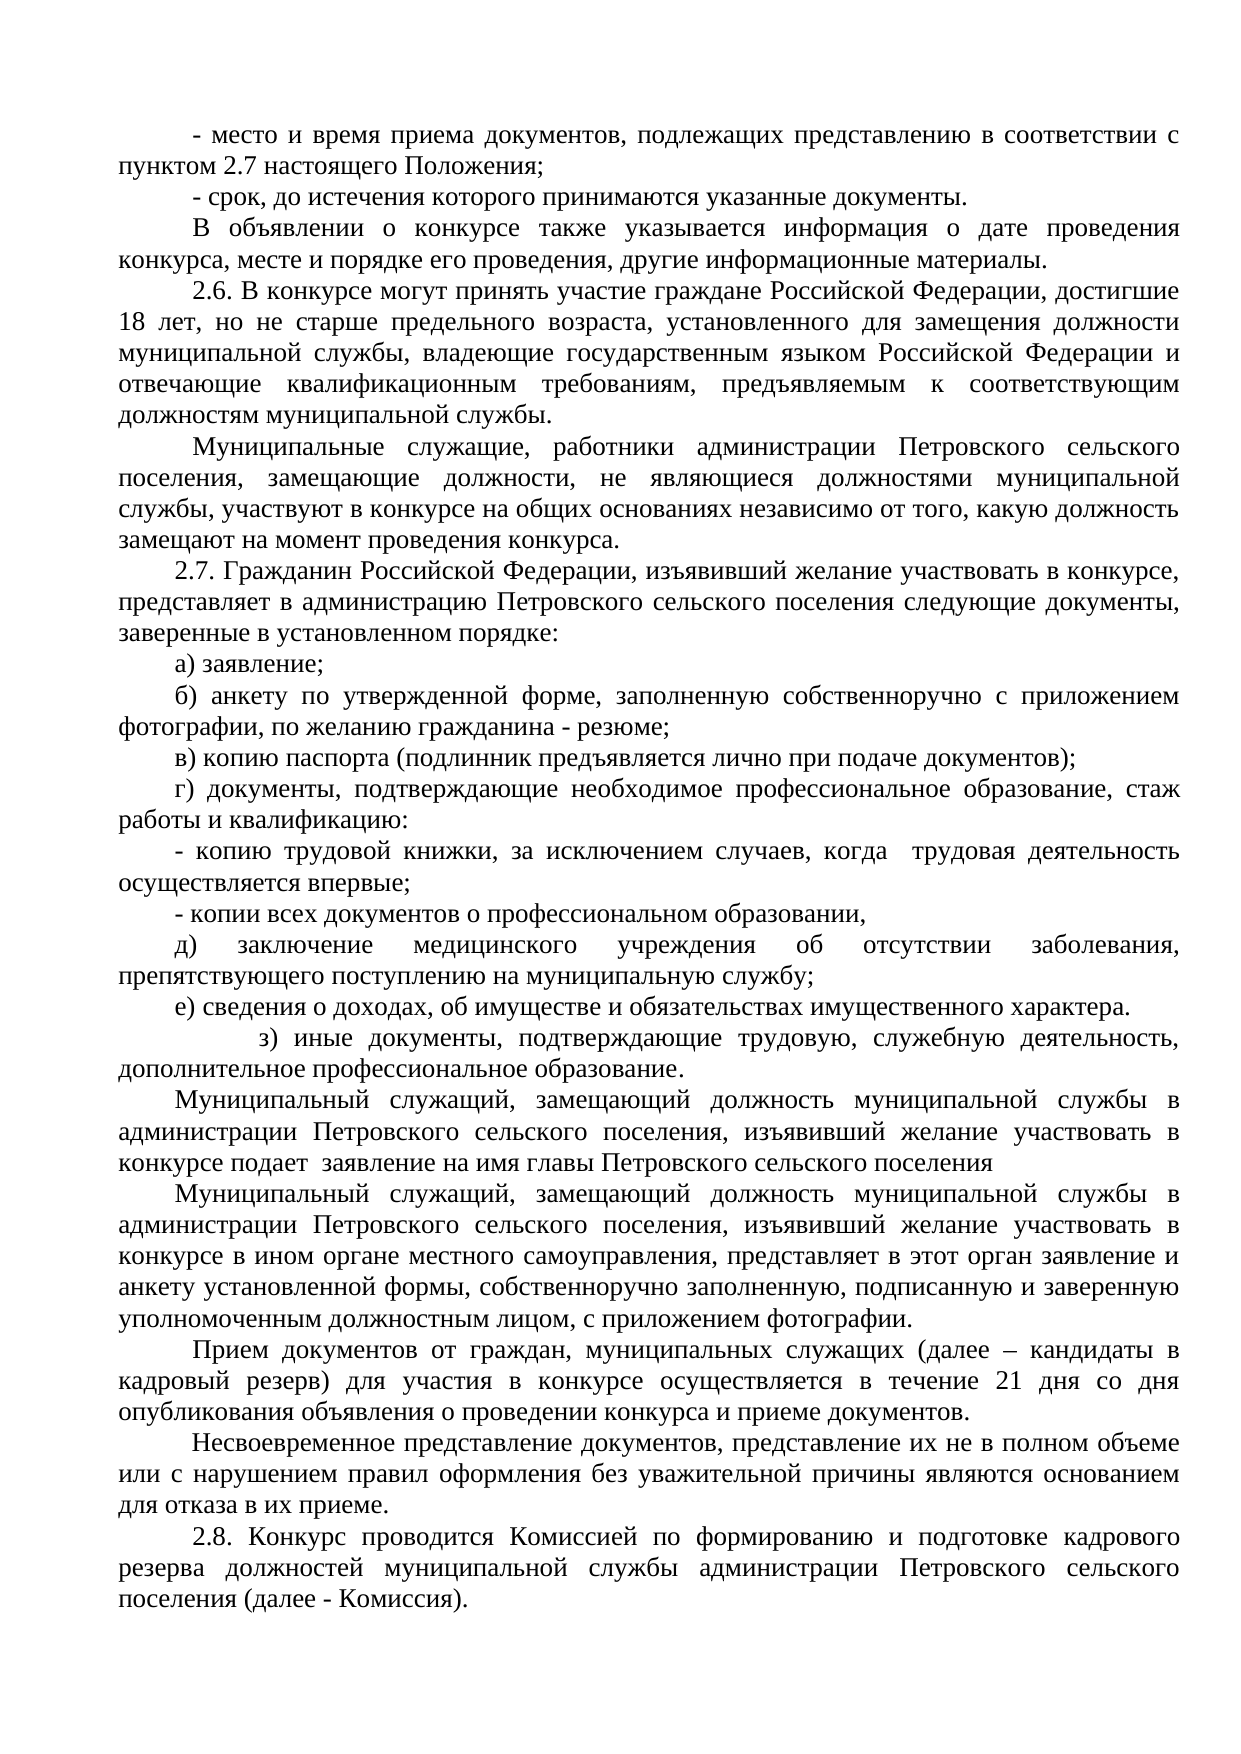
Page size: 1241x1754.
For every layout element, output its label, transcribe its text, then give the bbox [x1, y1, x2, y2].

text - место и время приема документов, подлежащих представлению в соответствии с пунктом 2.7 настоящего Положения; [118, 118, 1181, 180]
text е) сведения о доходах, об имуществе и обязательствах имущественного характера. [118, 990, 1181, 1021]
text а) заявление; [118, 648, 1181, 679]
text 2.8. Конкурс проводится Комиссией по формированию и подготовке кадрового резерва должностей муниципальной службы администрации Петровского сельского поселения (далее - Комиссия). [118, 1520, 1181, 1613]
text - срок, до истечения которого принимаются указанные документы. [118, 180, 1181, 212]
text 2.6. В конкурсе могут принять участие граждане Российской Федерации, достигшие 18 лет, но не старше предельного возраста, установленного для замещения должности муниципальной службы, владеющие государственным языком Российской Федерации и отвечающие квалификационным требованиям, предъявляемым к соответствующим должностям муниципальной службы. [118, 274, 1181, 429]
text - копию трудовой книжки, за исключением случаев, когда трудовая деятельность осуществляется впервые; [118, 834, 1181, 897]
text 2.7. Гражданин Российской Федерации, изъявивший желание участвовать в конкурсе, представляет в администрацию Петровского сельского поселения следующие документы, заверенные в установленном порядке: [118, 554, 1181, 648]
text б) анкету по утвержденной форме, заполненную собственноручно с приложением фотографии, по желанию гражданина - резюме; [118, 679, 1181, 741]
text з) иные документы, подтверждающие трудовую, служебную деятельность, дополнительное профессиональное образование. [118, 1021, 1181, 1084]
text В объявлении о конкурсе также указывается информация о дате проведения конкурса, месте и порядке его проведения, другие информационные материалы. [118, 212, 1181, 274]
text Муниципальный служащий, замещающий должность муниципальной службы в администрации Петровского сельского поселения, изъявивший желание участвовать в конкурсе подает заявление на имя главы Петровского сельского поселения [118, 1084, 1181, 1177]
text д) заключение медицинского учреждения об отсутствии заболевания, препятствующего поступлению на муниципальную службу; [118, 928, 1181, 990]
text Муниципальный служащий, замещающий должность муниципальной службы в администрации Петровского сельского поселения, изъявивший желание участвовать в конкурсе в ином органе местного самоуправления, представляет в этот орган заявление и анкету установленной формы, собственноручно заполненную, подписанную и заверенную уполномоченным должностным лицом, с приложением фотографии. [118, 1177, 1181, 1333]
text Прием документов от граждан, муниципальных служащих (далее – кандидаты в кадровый резерв) для участия в конкурсе осуществляется в течение 21 дня со дня опубликования объявления о проведении конкурса и приеме документов. [118, 1333, 1181, 1426]
text Муниципальные служащие, работники администрации Петровского сельского поселения, замещающие должности, не являющиеся должностями муниципальной службы, участвуют в конкурсе на общих основаниях независимо от того, какую должность замещают на момент проведения конкурса. [118, 429, 1181, 554]
text г) документы, подтверждающие необходимое профессиональное образование, стаж работы и квалификацию: [118, 772, 1181, 834]
text - копии всех документов о профессиональном образовании, [118, 897, 1181, 928]
text в) копию паспорта (подлинник предъявляется лично при подаче документов); [118, 741, 1181, 772]
text Несвоевременное представление документов, представление их не в полном объеме или с нарушением правил оформления без уважительной причины являются основанием для отказа в их приеме. [118, 1426, 1181, 1520]
